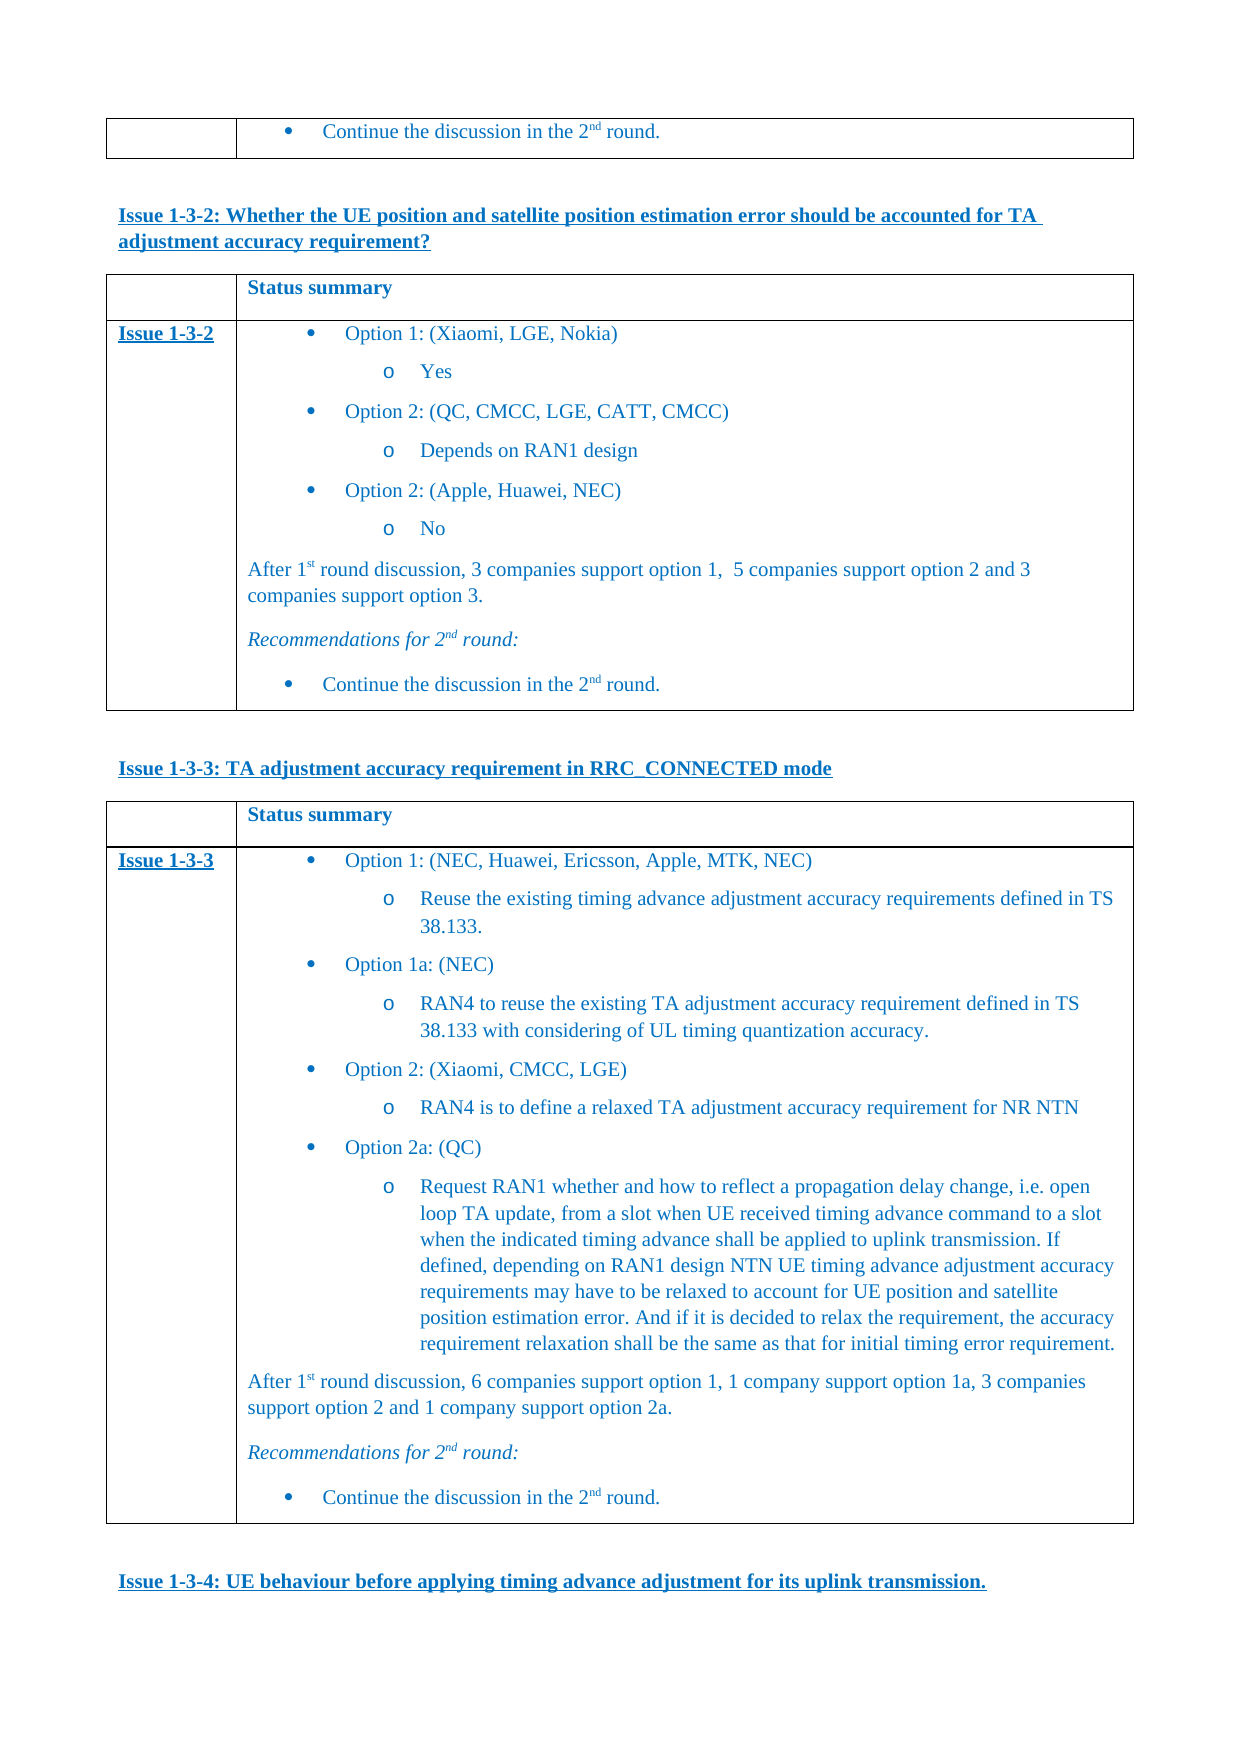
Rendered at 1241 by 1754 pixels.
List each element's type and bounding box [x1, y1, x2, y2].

table_header [237, 275, 1133, 319]
table_cell [107, 848, 236, 1523]
table_header [107, 275, 236, 319]
table_cell [107, 119, 236, 157]
table_cell [237, 321, 1133, 710]
table_header [107, 802, 236, 846]
table_cell [237, 848, 1133, 1523]
table_cell [237, 119, 1133, 157]
table_header [237, 802, 1133, 846]
table_cell [107, 321, 236, 710]
